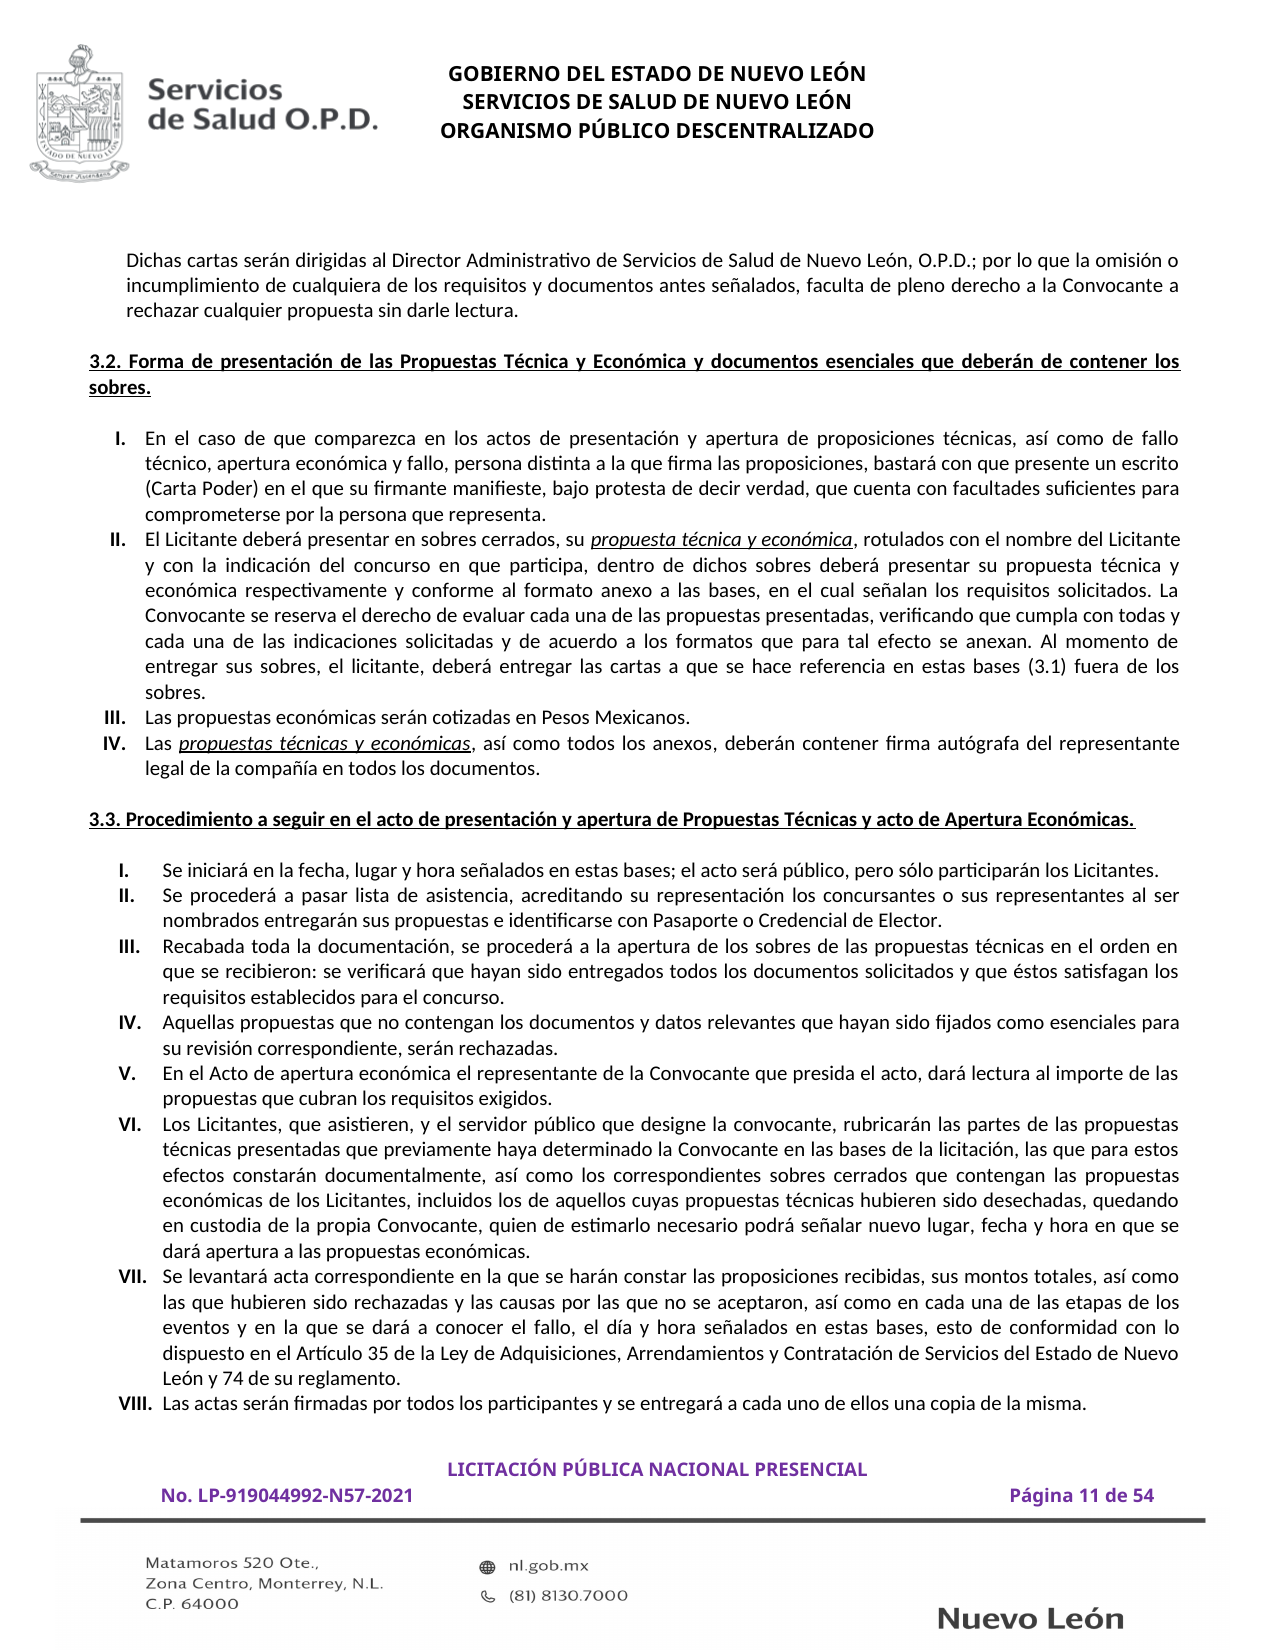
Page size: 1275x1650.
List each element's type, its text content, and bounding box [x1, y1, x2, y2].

list En el Acto de apertura económica el representante de la Convocante que presida el acto, dará lectura al importe de las propuestas que cubran los requisitos exigidos. [118, 1060, 1181, 1111]
list Los Licitantes, que asistieren, y el servidor público que designe la convocante, rubricarán las partes de las propuestas técnicas presentadas que previamente haya determinado la Convocante en las bases de la licitación, las que para estos efectos constarán documentalmente, así como los correspondientes sobres cerrados que contengan las propuestas económicas de los Licitantes, incluidos los de aquellos cuyas propuestas técnicas hubieren sido desechadas, quedando en custodia de la propia Convocante, quien de estimarlo necesario podrá señalar nuevo lugar, fecha y hora en que se dará apertura a las propuestas económicas. [118, 1111, 1181, 1263]
list En el caso de que comparezca en los actos de presentación y apertura de proposiciones técnicas, así como de fallo técnico, apertura económica y fallo, persona distinta a la que firma las proposiciones, bastará con que presente un escrito (Carta Poder) en el que su firmante manifieste, bajo protesta de decir verdad, que cuenta con facultades suficientes para comprometerse por la persona que representa. [126, 425, 1181, 526]
list El Licitante deberá presentar en sobres cerrados, su propuesta técnica y económica, rotulados con el nombre del Licitante y con la indicación del concurso en que participa, dentro de dichos sobres deberá presentar su propuesta técnica y económica respectivamente y conforme al formato anexo a las bases, en el cual señalan los requisitos solicitados. La Convocante se reserva el derecho de evaluar cada una de las propuestas presentadas, verificando que cumpla con todas y cada una de las indicaciones solicitadas y de acuerdo a los formatos que para tal efecto se anexan. Al momento de entregar sus sobres, el licitante, deberá entregar las cartas a que se hace referencia en estas bases (3.1) fuera de los sobres. [126, 526, 1181, 704]
list Las propuestas económicas serán cotizadas en Pesos Mexicanos. [126, 704, 1181, 730]
list Dichas cartas serán dirigidas al Director Administrativo de Servicios de Salud de Nuevo León, O.P.D.; por lo que la omisión o incumplimiento de cualquiera de los requisitos y documentos antes señalados, faculta de pleno derecho a la Convocante a rechazar cualquier propuesta sin darle lectura. [126, 247, 1181, 323]
list Se procederá a pasar lista de asistencia, acreditando su representación los concursantes o sus representantes al ser nombrados entregarán sus propuestas e identificarse con Pasaporte o Credencial de Elector. [118, 882, 1181, 933]
list Se levantará acta correspondiente en la que se harán constar las proposiciones recibidas, sus montos totales, así como las que hubieren sido rechazadas y las causas por las que no se aceptaron, así como en cada una de las etapas de los eventos y en la que se dará a conocer el fallo, el día y hora señalados en estas bases, esto de conformidad con lo dispuesto en el Artículo 35 de la Ley de Adquisiciones, Arrendamientos y Contratación de Servicios del Estado de Nuevo León y 74 de su reglamento. [118, 1263, 1181, 1391]
list Recabada toda la documentación, se procederá a la apertura de los sobres de las propuestas técnicas en el orden en que se recibieron: se verificará que hayan sido entregados todos los documentos solicitados y que éstos satisfagan los requisitos establecidos para el concurso. [118, 933, 1181, 1009]
text 3.3. Procedimiento a seguir en el acto de presentación y apertura de Propuestas Técnicas y acto de Apertura Económicas. [89, 806, 1181, 831]
list Las actas serán firmadas por todos los participantes y se entregará a cada uno de ellos una copia de la misma. [118, 1391, 1181, 1416]
list Se iniciará en la fecha, lugar y hora señalados en estas bases; el acto será público, pero sólo participarán los Licitantes. [118, 857, 1181, 882]
list Aquellas propuestas que no contengan los documentos y datos relevantes que hayan sido fijados como esenciales para su revisión correspondiente, serán rechazadas. [118, 1009, 1181, 1060]
text 3.2. Forma de presentación de las Propuestas Técnica y Económica y documentos esenciales que deberán de contener los sobres. [89, 348, 1181, 370]
list Las propuestas técnicas y económicas, así como todos los anexos, deberán contener firma autógrafa del representante legal de la compañía en todos los documentos. [126, 730, 1181, 781]
picture [54, 1507, 1230, 1650]
picture [20, 1, 393, 265]
text 3.2. Forma de presentación de las Propuestas Técnica y Económica y documentos esenciales que deberán de contener los sobres. [89, 371, 1181, 399]
